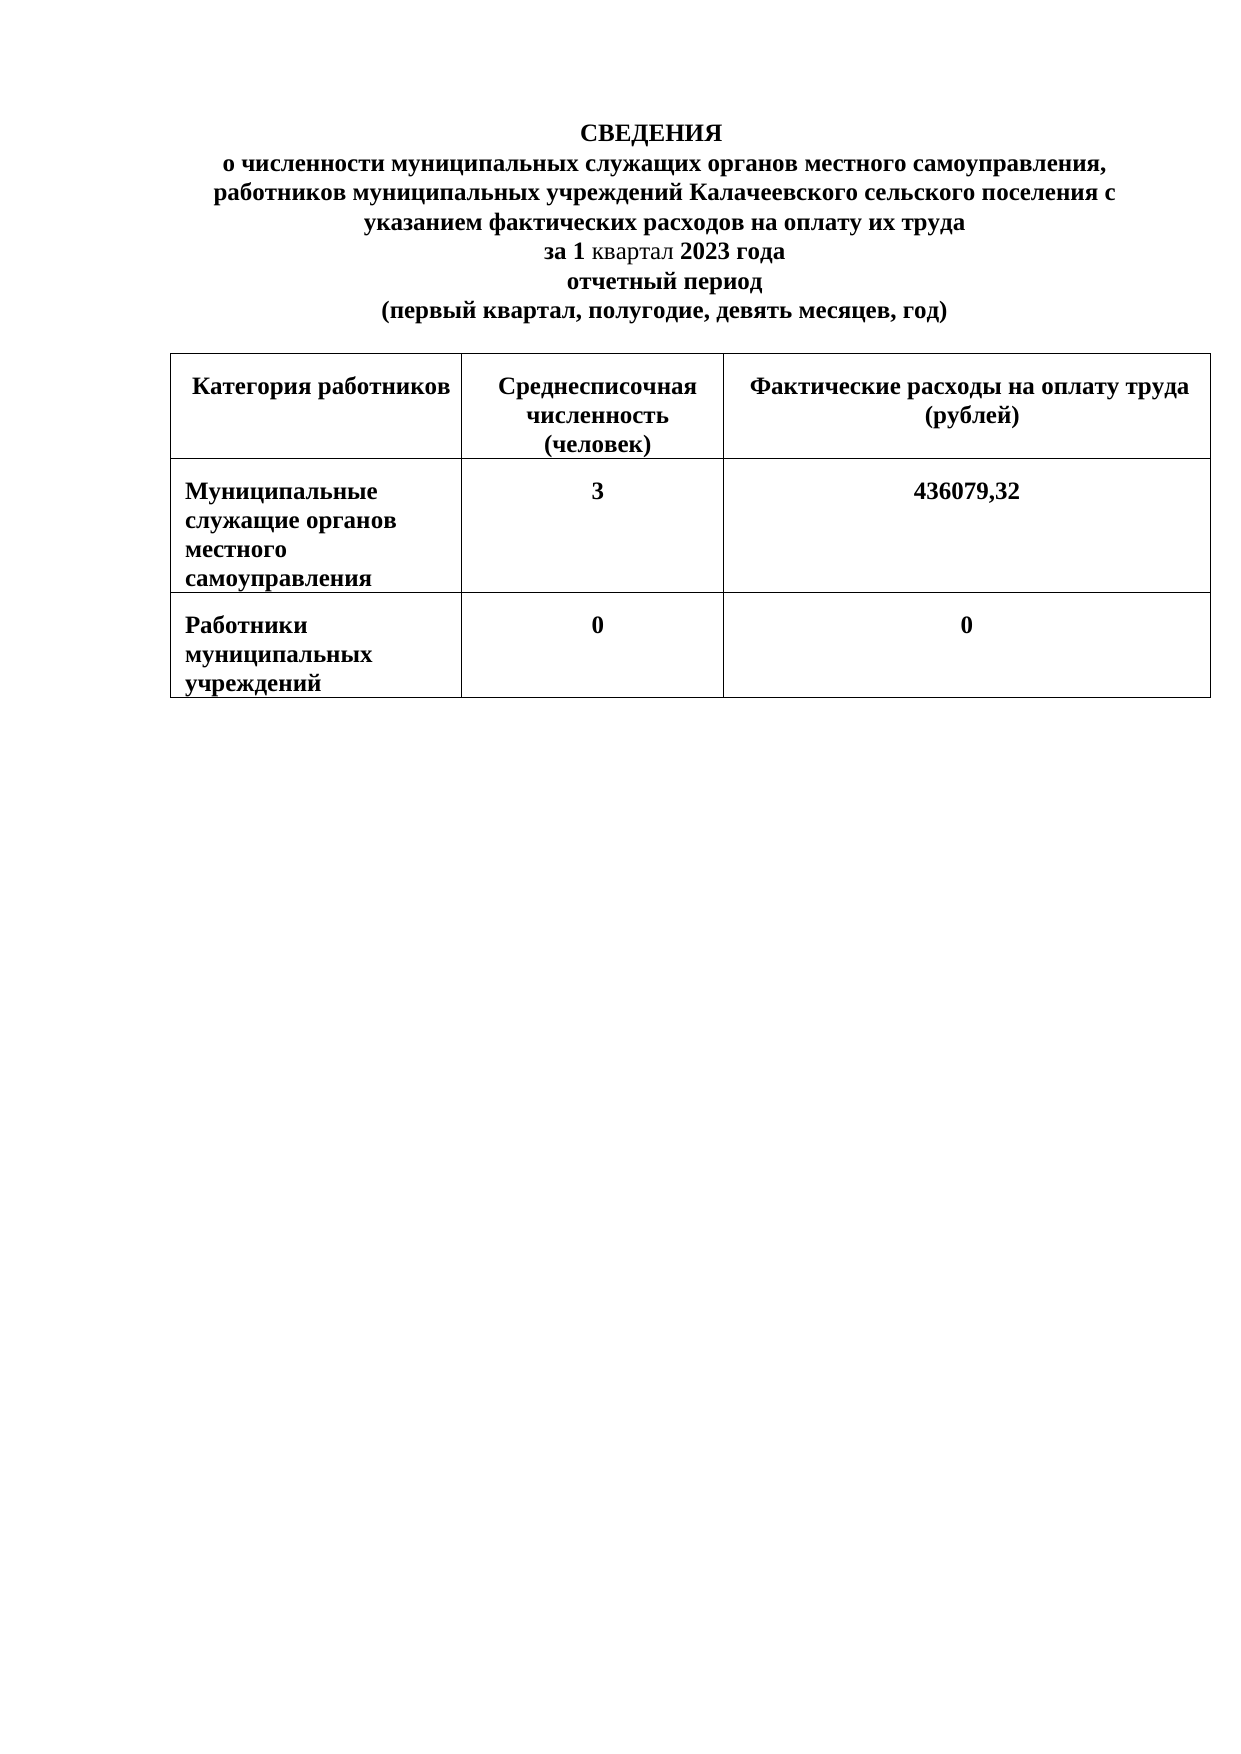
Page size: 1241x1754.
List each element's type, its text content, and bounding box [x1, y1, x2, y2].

table_cell Работники муниципальных учреждений [171, 593, 461, 697]
table_cell 436079,32 [724, 459, 1210, 592]
table_cell 0 [724, 593, 1210, 697]
table_header Категория работников [171, 354, 461, 458]
table_header Фактические расходы на оплату труда (рублей) [724, 354, 1210, 458]
text о численности муниципальных служащих органов местного самоуправления, работников муниципальных учреждений Калачеевского сельского поселения с указанием фактических расходов на оплату их труда [177, 148, 1152, 236]
text отчетный период [177, 266, 1152, 295]
table_cell Муниципальные служащие органов местного самоуправления [171, 459, 461, 592]
text СВЕДЕНИЯ [225, 118, 1077, 147]
table_cell 0 [462, 593, 723, 697]
table_header Среднесписочная численность (человек) [462, 354, 723, 458]
text за 1 квартал 2023 года [177, 236, 1152, 265]
text (первый квартал, полугодие, девять месяцев, год) [177, 295, 1152, 323]
table_cell 3 [462, 459, 723, 592]
